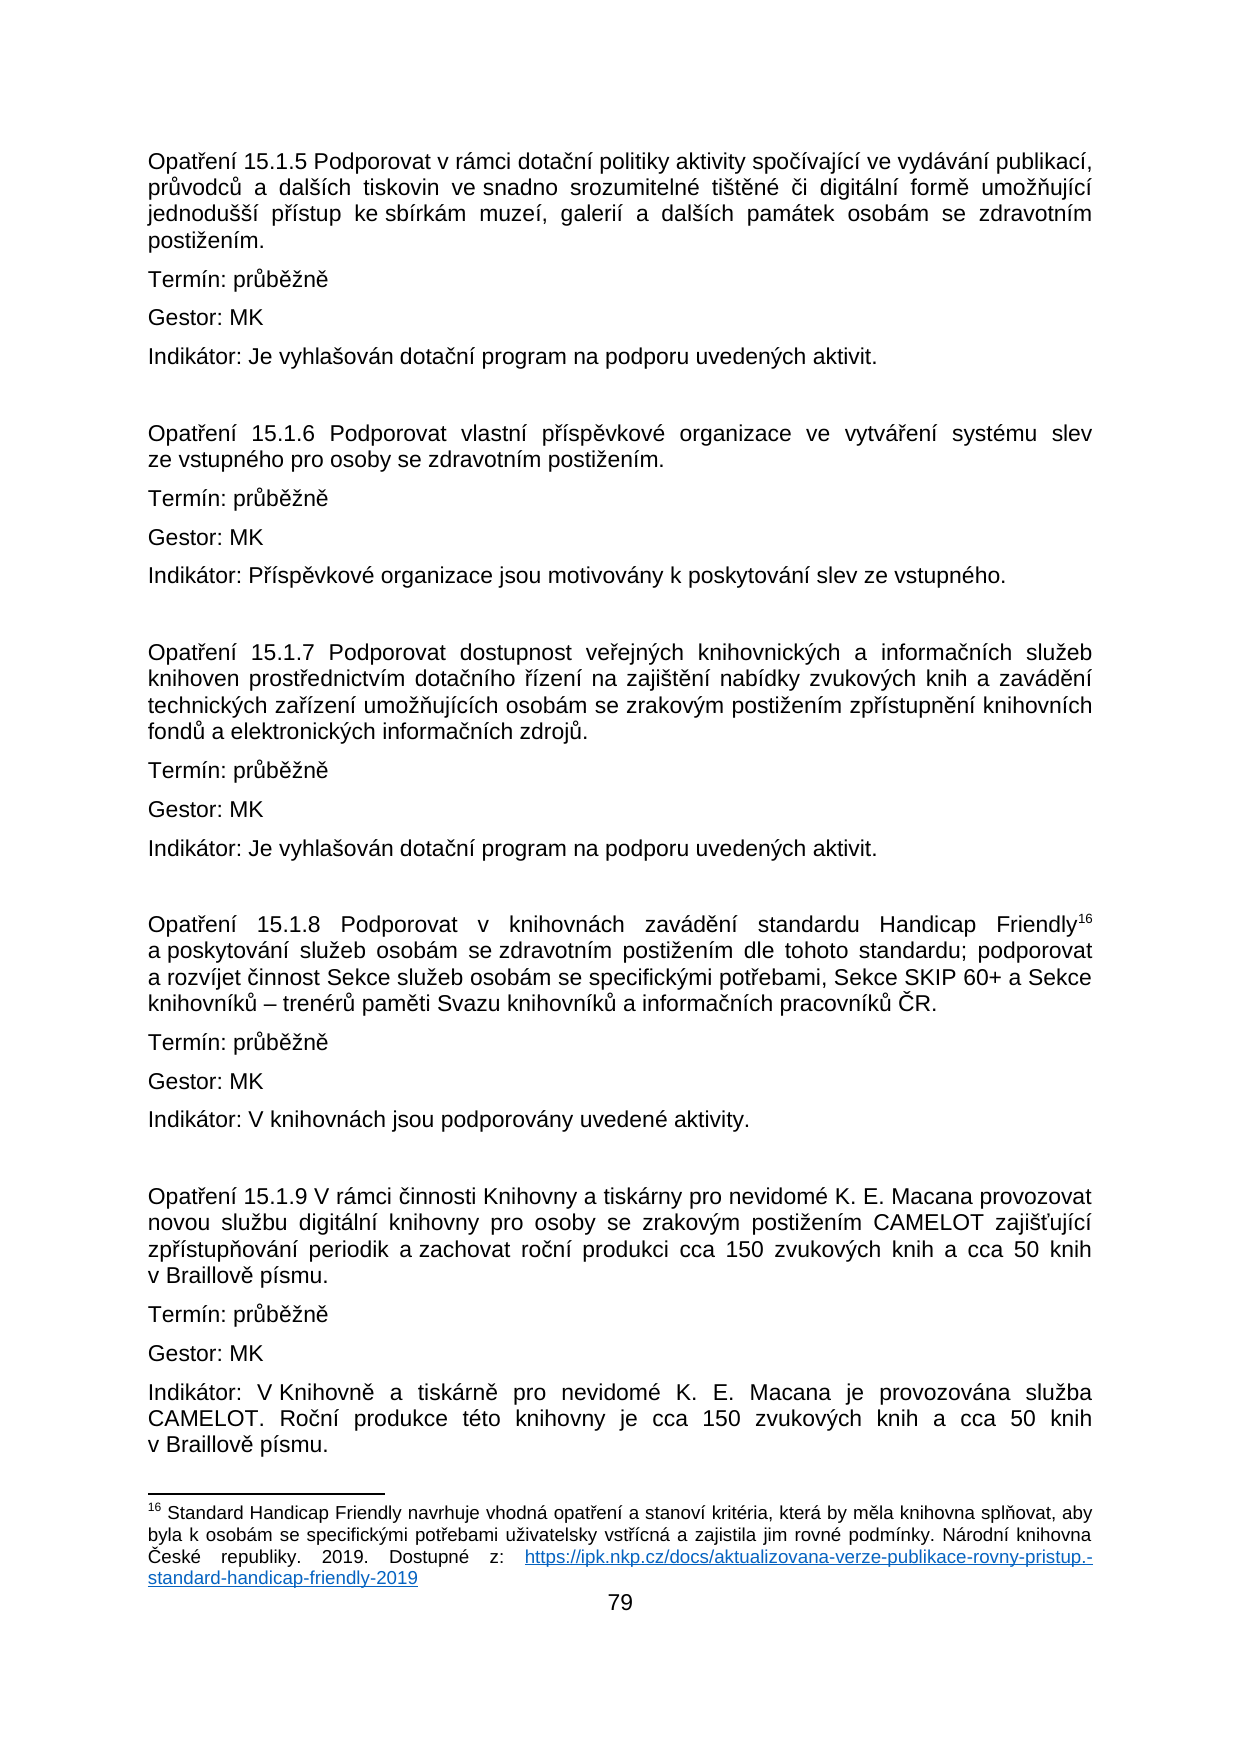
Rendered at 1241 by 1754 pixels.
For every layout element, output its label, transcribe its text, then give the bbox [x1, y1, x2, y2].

text Opatření 15.1.9 V rámci činnosti Knihovny a tiskárny pro nevidomé K. E. Macana provozovat novou službu digitální knihovny pro osoby se zrakovým postižením CAMELOT zajišťující zpřístupňování periodik a zachovat roční produkci cca 150 zvukových knih a cca 50 knih v Braillově písmu. [148, 1183, 1093, 1288]
text Gestor: MK [148, 796, 1093, 822]
text Gestor: MK [148, 1068, 1093, 1094]
text Indikátor: V knihovnách jsou podporovány uvedené aktivity. [148, 1106, 1093, 1133]
text Opatření 15.1.8 Podporovat v knihovnách zavádění standardu Handicap Friendly a poskytování služeb osobám se zdravotním postižením dle tohoto standardu; podporovat a rozvíjet činnost Sekce služeb osobám se specifickými potřebami, Sekce SKIP 60+ a Sekce knihovníků – trenérů paměti Svazu knihovníků a informačních pracovníků ČR. [148, 911, 1093, 1016]
text Gestor: MK [148, 1339, 1093, 1366]
text Opatření 15.1.7 Podporovat dostupnost veřejných knihovnických a informačních služeb knihoven prostřednictvím dotačního řízení na zajištění nabídky zvukových knih a zavádění technických zařízení umožňujících osobám se zrakovým postižením zpřístupnění knihovních fondů a elektronických informačních zdrojů. [148, 639, 1093, 744]
text Opatření 15.1.5 Podporovat v rámci dotační politiky aktivity spočívající ve vydávání publikací, průvodců a dalších tiskovin ve snadno srozumitelné tištěné či digitální formě umožňující jednodušší přístup ke sbírkám muzeí, galerií a dalších památek osobám se zdravotním postižením. [148, 148, 1093, 253]
text Indikátor: V Knihovně a tiskárně pro nevidomé K. E. Macana je provozována služba CAMELOT. Roční produkce této knihovny je cca 150 zvukových knih a cca 50 knih v Braillově písmu. [148, 1378, 1093, 1457]
text Termín: průběžně [148, 1301, 1093, 1327]
text Opatření 15.1.6 Podporovat vlastní příspěvkové organizace ve vytváření systému slev ze vstupného pro osoby se zdravotním postižením. [148, 419, 1093, 472]
text Termín: průběžně [148, 757, 1093, 783]
text Gestor: MK [148, 304, 1093, 331]
text Gestor: MK [148, 524, 1093, 550]
text Termín: průběžně [148, 1029, 1093, 1055]
text Termín: průběžně [148, 485, 1093, 511]
text Indikátor: Je vyhlašován dotační program na podporu uvedených aktivit. [148, 834, 1093, 861]
text Termín: průběžně [148, 266, 1093, 292]
text Indikátor: Je vyhlašován dotační program na podporu uvedených aktivit. [148, 343, 1093, 369]
text Indikátor: Příspěvkové organizace jsou motivovány k poskytování slev ze vstupného. [148, 562, 1093, 589]
